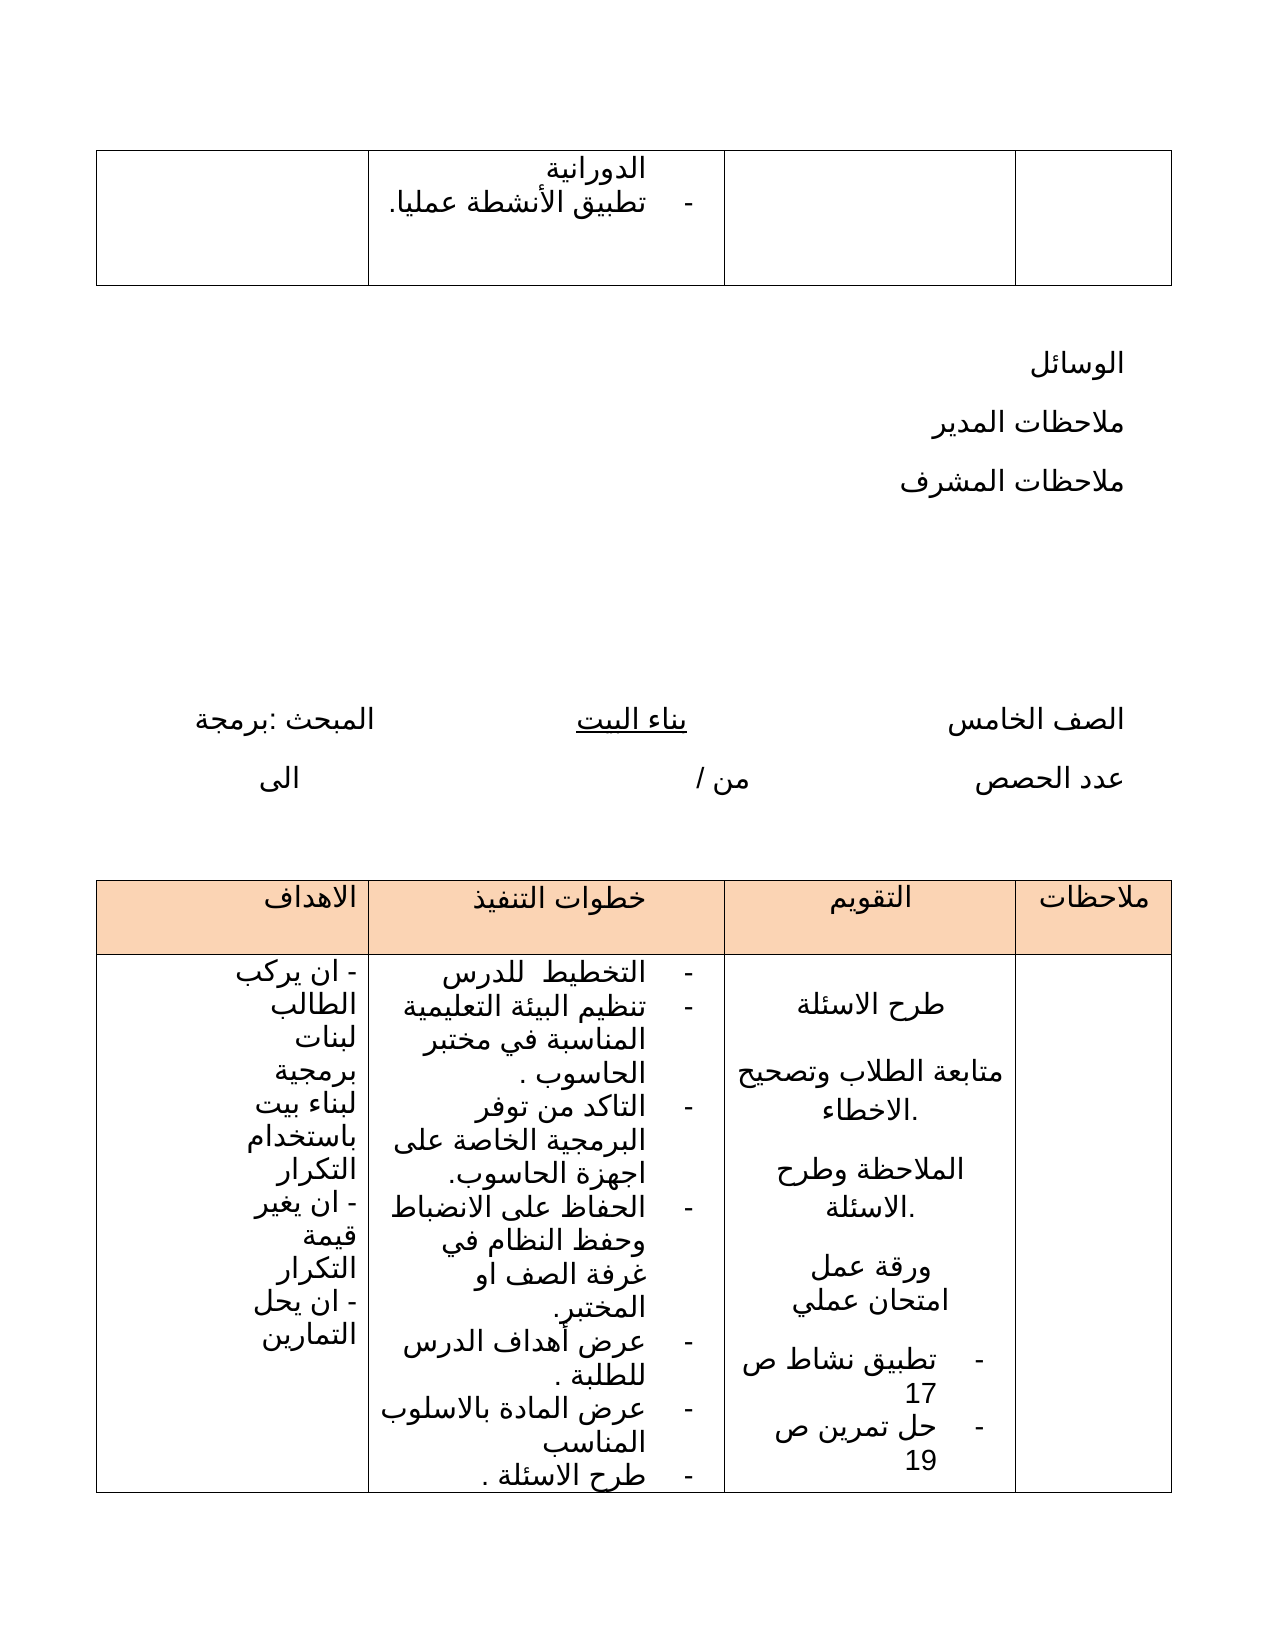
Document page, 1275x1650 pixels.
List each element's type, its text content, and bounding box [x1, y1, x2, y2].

text ملاحظات المشرف [150, 464, 1125, 498]
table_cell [725, 151, 1015, 285]
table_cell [97, 955, 368, 1492]
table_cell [97, 151, 368, 285]
text الصف الخامس بناء البيت المبحث :برمجة [150, 702, 1125, 735]
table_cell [725, 955, 1015, 1492]
text عدد الحصص من / الى [150, 761, 1125, 795]
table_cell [369, 955, 724, 1492]
table_cell [1016, 151, 1171, 285]
table_cell [1016, 955, 1171, 1492]
table_header التقويم [725, 881, 1015, 954]
table_header خطوات التنفيذ [369, 881, 724, 954]
text الوسائل [150, 346, 1125, 379]
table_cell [369, 151, 724, 285]
table_header الاهداف [97, 881, 368, 954]
table_header ملاحظات [1016, 881, 1171, 954]
text ملاحظات المدير [150, 405, 1125, 438]
